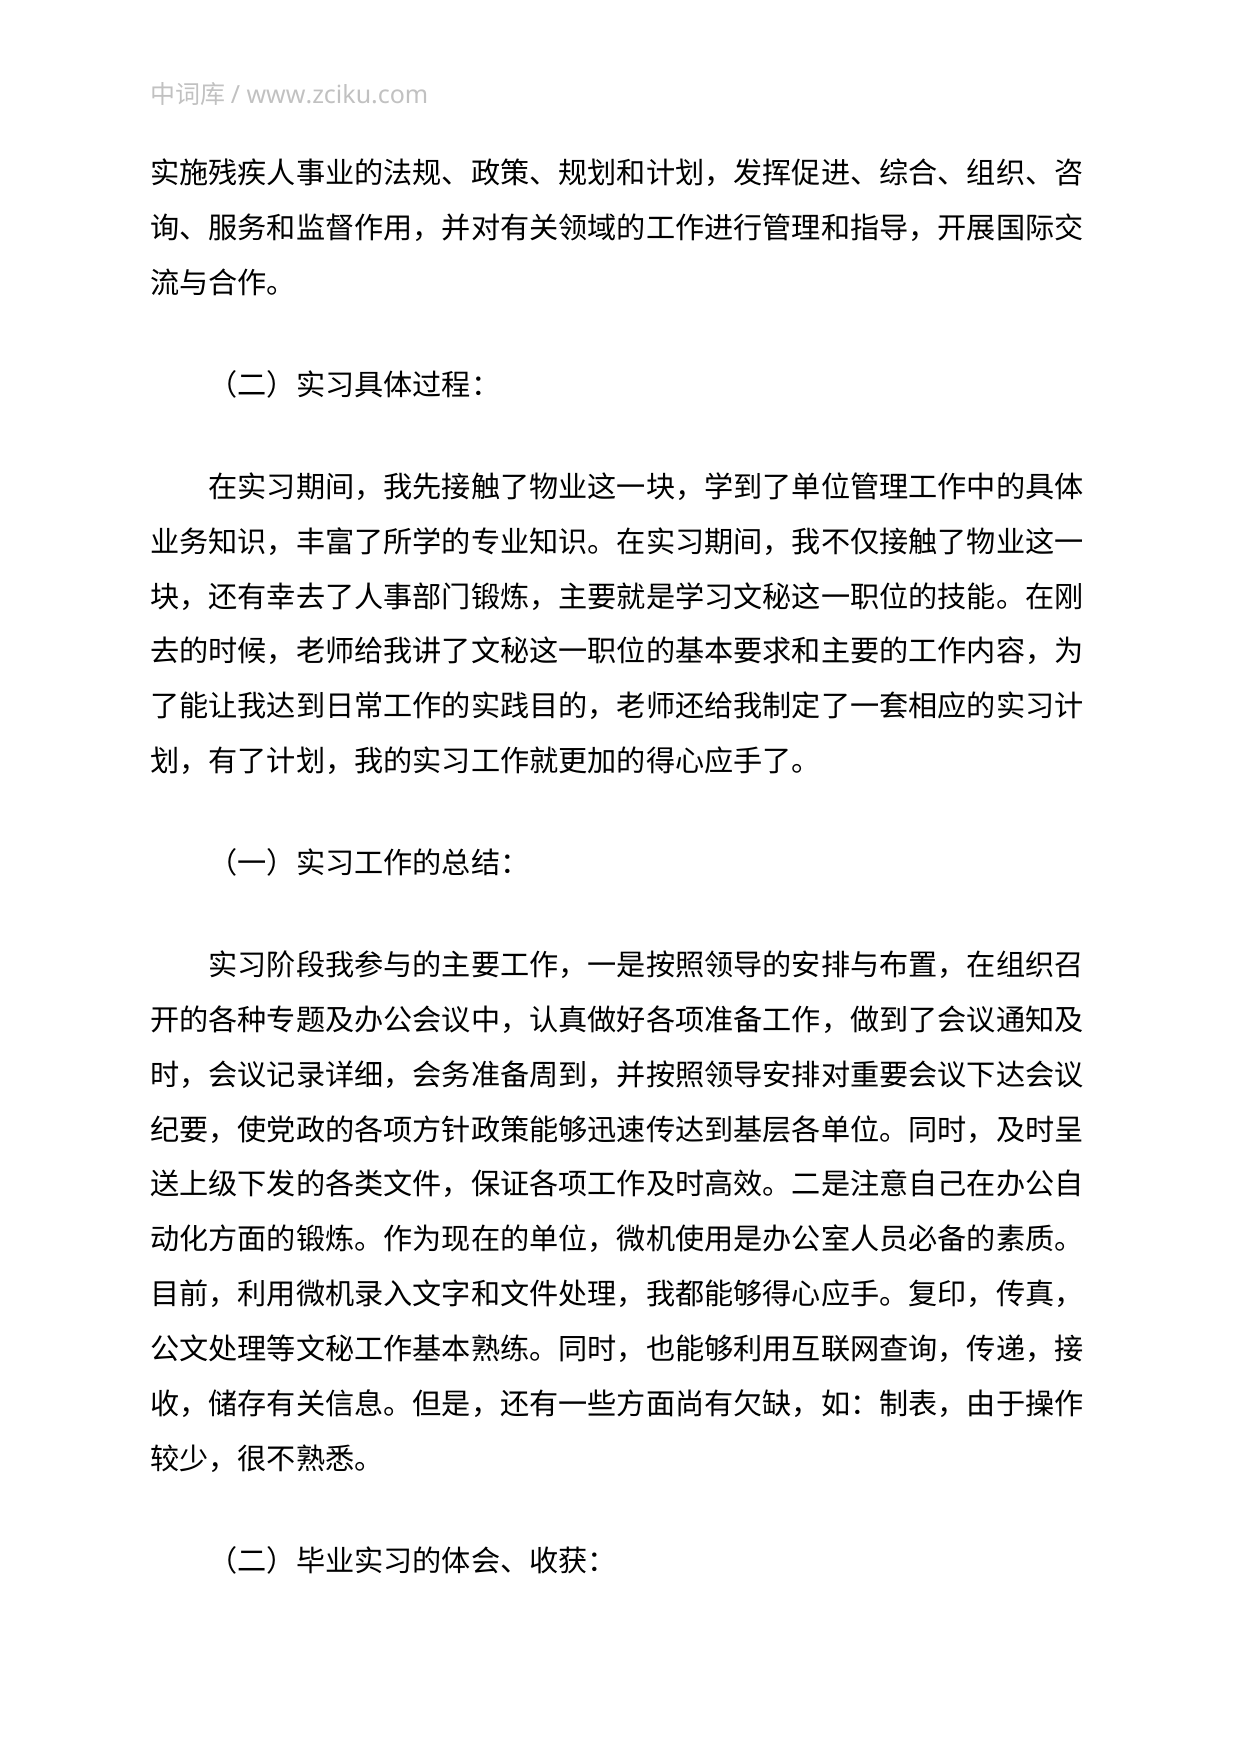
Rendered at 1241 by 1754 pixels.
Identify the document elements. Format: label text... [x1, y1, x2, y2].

text （二）实习具体过程： [150, 362, 1090, 404]
text 在实习期间，我先接触了物业这一块，学到了单位管理工作中的具体业务知识，丰富了所学的专业知识。在实习期间，我不仅接触了物业这一块，还有幸去了人事部门锻炼，主要就是学习文秘这一职位的技能。在刚去的时候，老师给我讲了文秘这一职位的基本要求和主要的工作内容，为了能让我达到日常工作的实践目的，老师还给我制定了一套相应的实习计划，有了计划，我的实习工作就更加的得心应手了。 [150, 463, 1090, 780]
text （一）实习工作的总结： [150, 839, 1090, 882]
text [150, 150, 1090, 302]
text （二）毕业实习的体会、收获： [150, 1537, 1090, 1579]
text 实习阶段我参与的主要工作，一是按照领导的安排与布置，在组织召开的各种专题及办公会议中，认真做好各项准备工作，做到了会议通知及时，会议记录详细，会务准备周到，并按照领导安排对重要会议下达会议纪要，使党政的各项方针政策能够迅速传达到基层各单位。同时，及时呈送上级下发的各类文件，保证各项工作及时高效。二是注意自己在办公自动化方面的锻炼。作为现在的单位，微机使用是办公室人员必备的素质。目前，利用微机录入文字和文件处理，我都能够得心应手。复印，传真，公文处理等文秘工作基本熟练。同时，也能够利用互联网查询，传递，接收，储存有关信息。但是，还有一些方面尚有欠缺，如：制表，由于操作较少，很不熟悉。 [150, 941, 1090, 1478]
